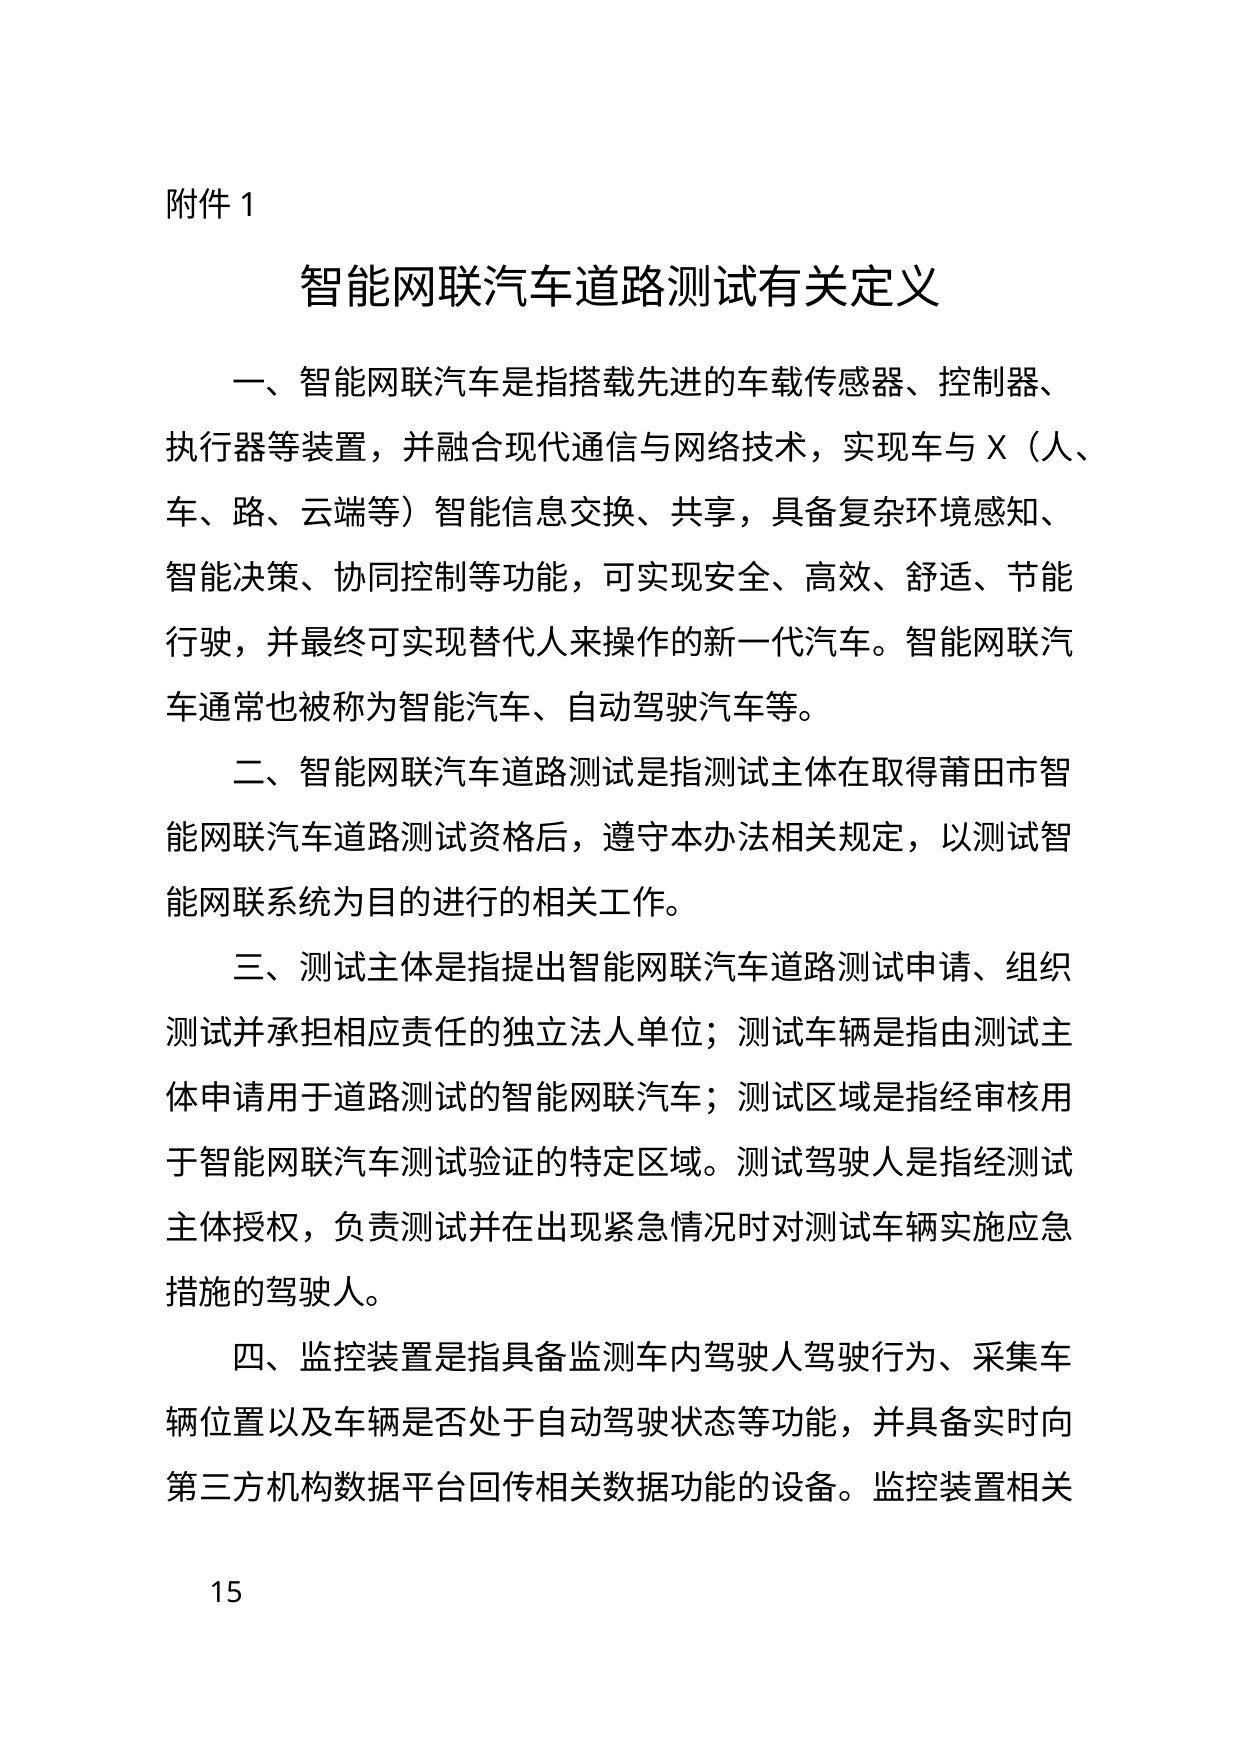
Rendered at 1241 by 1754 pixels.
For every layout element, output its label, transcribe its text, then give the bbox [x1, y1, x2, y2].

text 二、智能网联汽车道路测试是指测试主体在取得莆田市智能网联汽车道路测试资格后，遵守本办法相关规定，以测试智能网联系统为目的进行的相关工作。 [165, 737, 1075, 932]
text 一、智能网联汽车是指搭载先进的车载传感器、控制器、执行器等装置，并融合现代通信与网络技术，实现车与X（人、车、路、云端等）智能信息交换、共享，具备复杂环境感知、智能决策、协同控制等功能，可实现安全、高效、舒适、节能行驶，并最终可实现替代人来操作的新一代汽车。智能网联汽车通常也被称为智能汽车、自动驾驶汽车等。 [165, 347, 1075, 737]
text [165, 1322, 1075, 1517]
text 附件1 [165, 170, 1075, 235]
text 三、测试主体是指提出智能网联汽车道路测试申请、组织测试并承担相应责任的独立法人单位；测试车辆是指由测试主体申请用于道路测试的智能网联汽车；测试区域是指经审核用于智能网联汽车测试验证的特定区域。测试驾驶人是指经测试主体授权，负责测试并在出现紧急情况时对测试车辆实施应急措施的驾驶人。 [165, 932, 1075, 1322]
text 智能网联汽车道路测试有关定义 [165, 235, 1075, 332]
